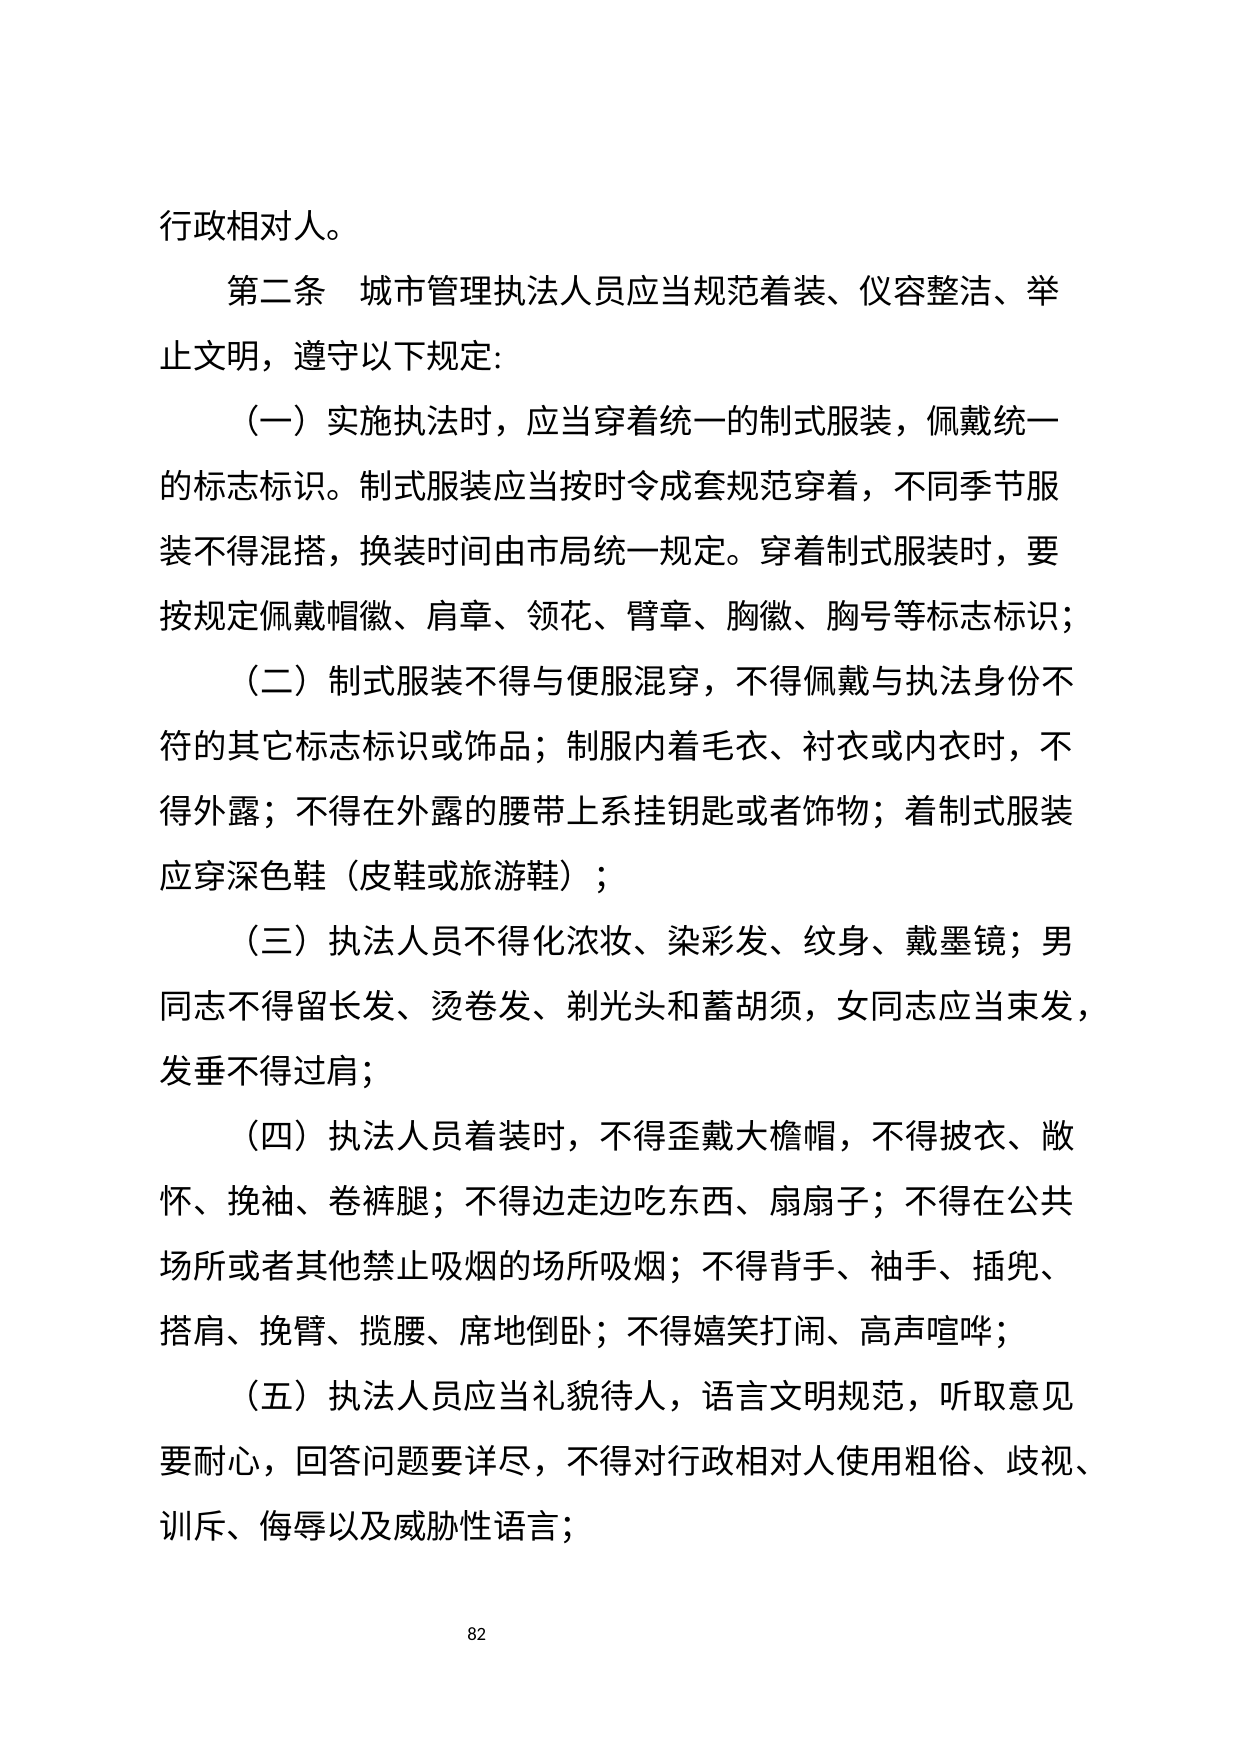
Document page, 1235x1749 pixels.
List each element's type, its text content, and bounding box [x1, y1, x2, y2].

text （五）执法人员应当礼貌待人，语言文明规范，听取意见要耐心，回答问题要详尽，不得对行政相对人使用粗俗、歧视、训斥、侮辱以及威胁性语言； [159, 1362, 1075, 1557]
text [159, 192, 1075, 647]
text （三）执法人员不得化浓妆、染彩发、纹身、戴墨镜；男同志不得留长发、烫卷发、剃光头和蓄胡须，女同志应当束发，发垂不得过肩； [159, 907, 1075, 1102]
text （四）执法人员着装时，不得歪戴大檐帽，不得披衣、敞怀、挽袖、卷裤腿；不得边走边吃东西、扇扇子；不得在公共场所或者其他禁止吸烟的场所吸烟；不得背手、袖手、插兜、搭肩、挽臂、揽腰、席地倒卧；不得嬉笑打闹、高声喧哗； [159, 1102, 1075, 1362]
text （二）制式服装不得与便服混穿，不得佩戴与执法身份不符的其它标志标识或饰品；制服内着毛衣、衬衣或内衣时，不得外露；不得在外露的腰带上系挂钥匙或者饰物；着制式服装应穿深色鞋（皮鞋或旅游鞋）； [159, 647, 1075, 907]
